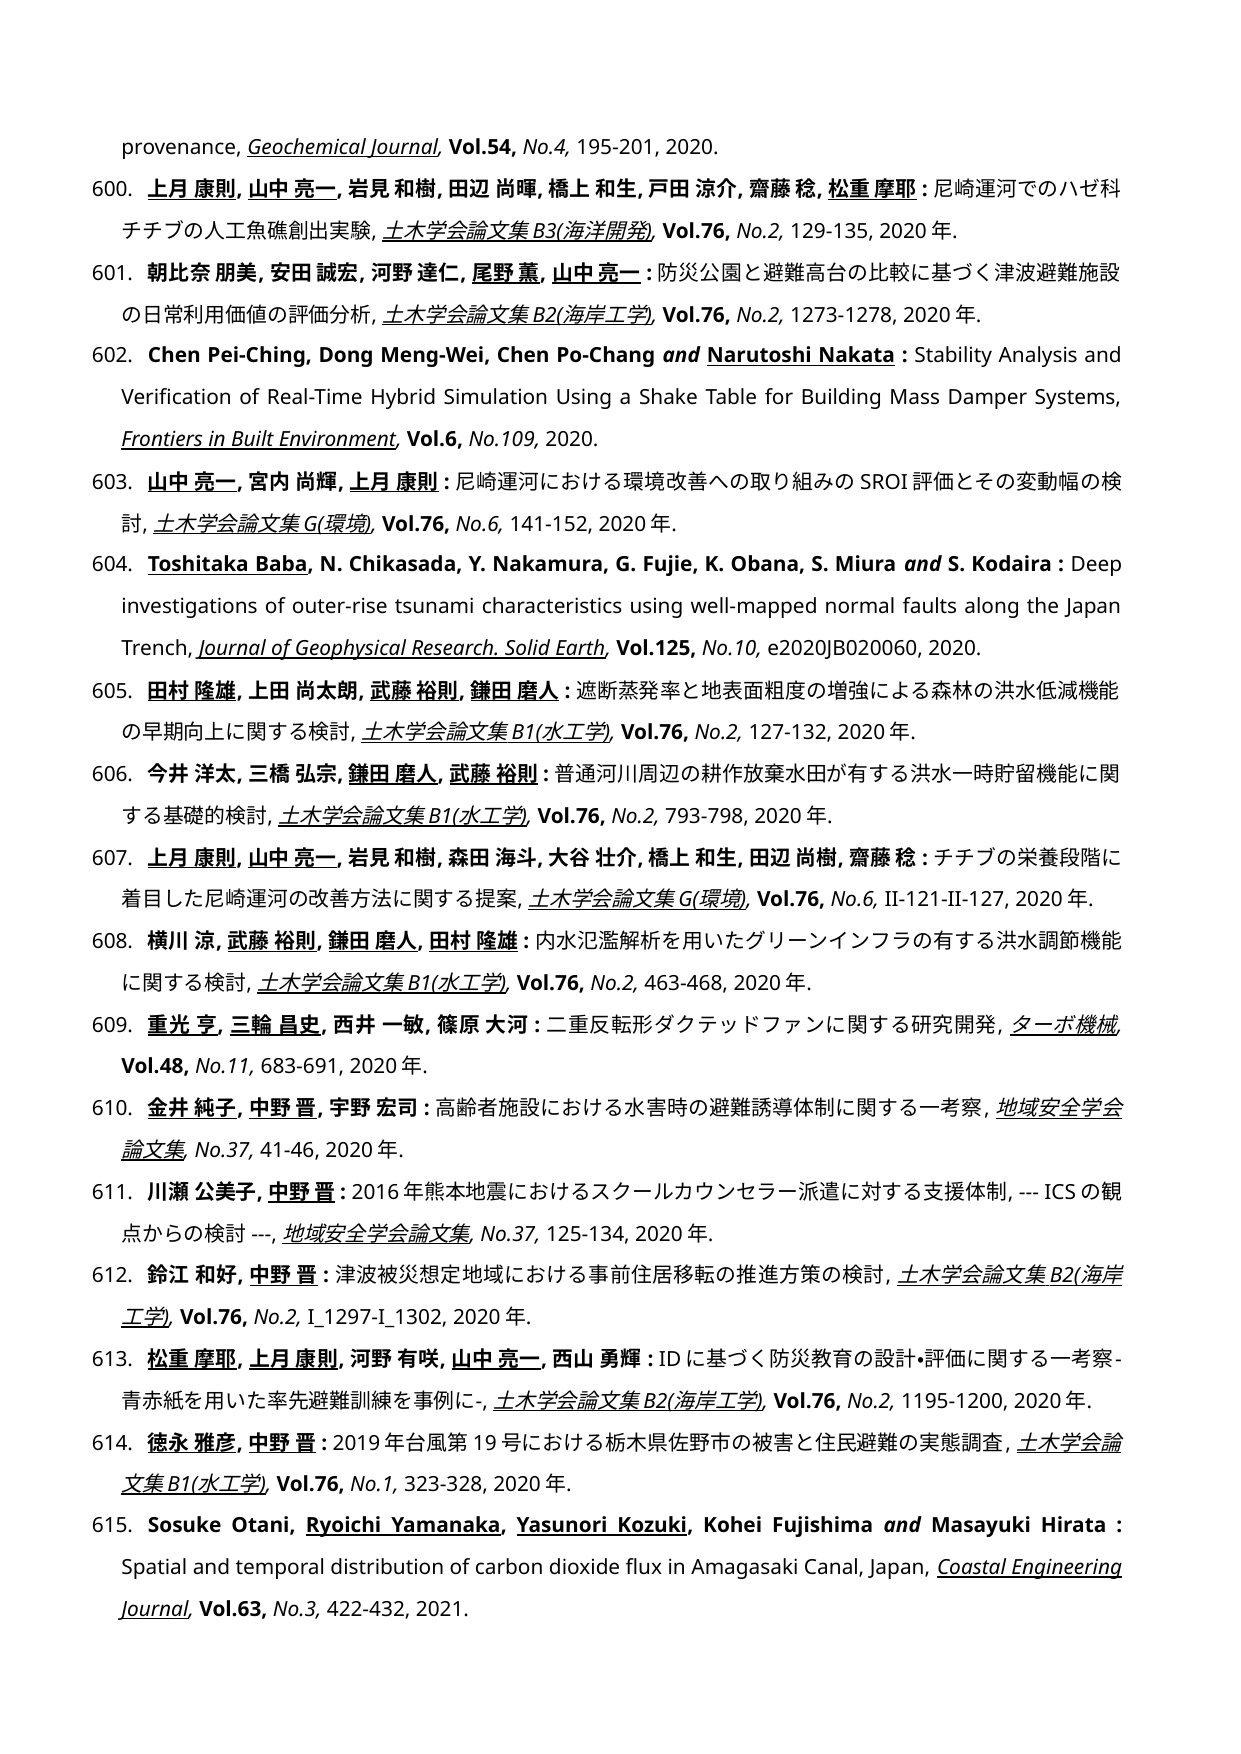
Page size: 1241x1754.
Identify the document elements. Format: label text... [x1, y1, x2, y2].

list 今井 洋太, 三橋 弘宗, 鎌田 磨人, 武藤 裕則 : 普通河川周辺の耕作放棄水田が有する洪水一時貯留機能に関する基礎的検討, 土木学会論文集B1(水工学), Vol.76, No.2, 793-798, 2020年. [92, 752, 1122, 835]
list Chen Pei-Ching, Dong Meng-Wei, Chen Po-Chang and Narutoshi Nakata : Stability Analysis and Verification of Real-Time Hybrid Simulation Using a Shake Table for Building Mass Damper Systems, Frontiers in Built Environment, Vol.6, No.109, 2020. [92, 334, 1122, 459]
list 鈴江 和好, 中野 晋 : 津波被災想定地域における事前住居移転の推進方策の検討, 土木学会論文集B2(海岸工学), Vol.76, No.2, I_1297-I_1302, 2020年. [92, 1253, 1122, 1336]
list 金井 純子, 中野 晋, 宇野 宏司 : 高齢者施設における水害時の避難誘導体制に関する一考察, 地域安全学会論文集, No.37, 41-46, 2020年. [92, 1086, 1122, 1169]
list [92, 125, 1122, 167]
list 横川 涼, 武藤 裕則, 鎌田 磨人, 田村 隆雄 : 内水氾濫解析を用いたグリーンインフラの有する洪水調節機能に関する検討, 土木学会論文集B1(水工学), Vol.76, No.2, 463-468, 2020年. [92, 919, 1122, 1002]
list 山中 亮一, 宮内 尚輝, 上月 康則 : 尼崎運河における環境改善への取り組みのSROI評価とその変動幅の検討, 土木学会論文集G(環境), Vol.76, No.6, 141-152, 2020年. [92, 459, 1122, 543]
list Sosuke Otani, Ryoichi Yamanaka, Yasunori Kozuki, Kohei Fujishima and Masayuki Hirata : Spatial and temporal distribution of carbon dioxide flux in Amagasaki Canal, Japan, Coastal Engineering Journal, Vol.63, No.3, 422-432, 2021. [92, 1503, 1122, 1629]
list 上月 康則, 山中 亮一, 岩見 和樹, 田辺 尚暉, 橋上 和生, 戸田 涼介, 齋藤 稔, 松重 摩耶 : 尼崎運河でのハゼ科チチブの人工魚礁創出実験, 土木学会論文集B3(海洋開発), Vol.76, No.2, 129-135, 2020年. [92, 167, 1122, 250]
list Toshitaka Baba, N. Chikasada, Y. Nakamura, G. Fujie, K. Obana, S. Miura and S. Kodaira : Deep investigations of outer-rise tsunami characteristics using well-mapped normal faults along the Japan Trench, Journal of Geophysical Research. Solid Earth, Vol.125, No.10, e2020JB020060, 2020. [92, 543, 1122, 668]
list 田村 隆雄, 上田 尚太朗, 武藤 裕則, 鎌田 磨人 : 遮断蒸発率と地表面粗度の増強による森林の洪水低減機能の早期向上に関する検討, 土木学会論文集B1(水工学), Vol.76, No.2, 127-132, 2020年. [92, 668, 1122, 752]
list 松重 摩耶, 上月 康則, 河野 有咲, 山中 亮一, 西山 勇輝 : IDに基づく防災教育の設計•評価に関する一考察-青赤紙を用いた率先避難訓練を事例に-, 土木学会論文集B2(海岸工学), Vol.76, No.2, 1195-1200, 2020年. [92, 1336, 1122, 1420]
list 徳永 雅彦, 中野 晋 : 2019年台風第19号における栃木県佐野市の被害と住民避難の実態調査, 土木学会論文集B1(水工学), Vol.76, No.1, 323-328, 2020年. [92, 1420, 1122, 1503]
list 重光 亨, 三輪 昌史, 西井 一敏, 篠原 大河 : 二重反転形ダクテッドファンに関する研究開発, ターボ機械, Vol.48, No.11, 683-691, 2020年. [92, 1002, 1122, 1086]
list 上月 康則, 山中 亮一, 岩見 和樹, 森田 海斗, 大谷 壮介, 橋上 和生, 田辺 尚樹, 齋藤 稔 : チチブの栄養段階に着目した尼崎運河の改善方法に関する提案, 土木学会論文集G(環境), Vol.76, No.6, II-121-II-127, 2020年. [92, 835, 1122, 919]
list 朝比奈 朋美, 安田 誠宏, 河野 達仁, 尾野 薫, 山中 亮一 : 防災公園と避難高台の比較に基づく津波避難施設の日常利用価値の評価分析, 土木学会論文集B2(海岸工学), Vol.76, No.2, 1273-1278, 2020年. [92, 250, 1122, 334]
list 川瀬 公美子, 中野 晋 : 2016年熊本地震におけるスクールカウンセラー派遣に対する支援体制, --- ICSの観点からの検討 ---, 地域安全学会論文集, No.37, 125-134, 2020年. [92, 1169, 1122, 1253]
